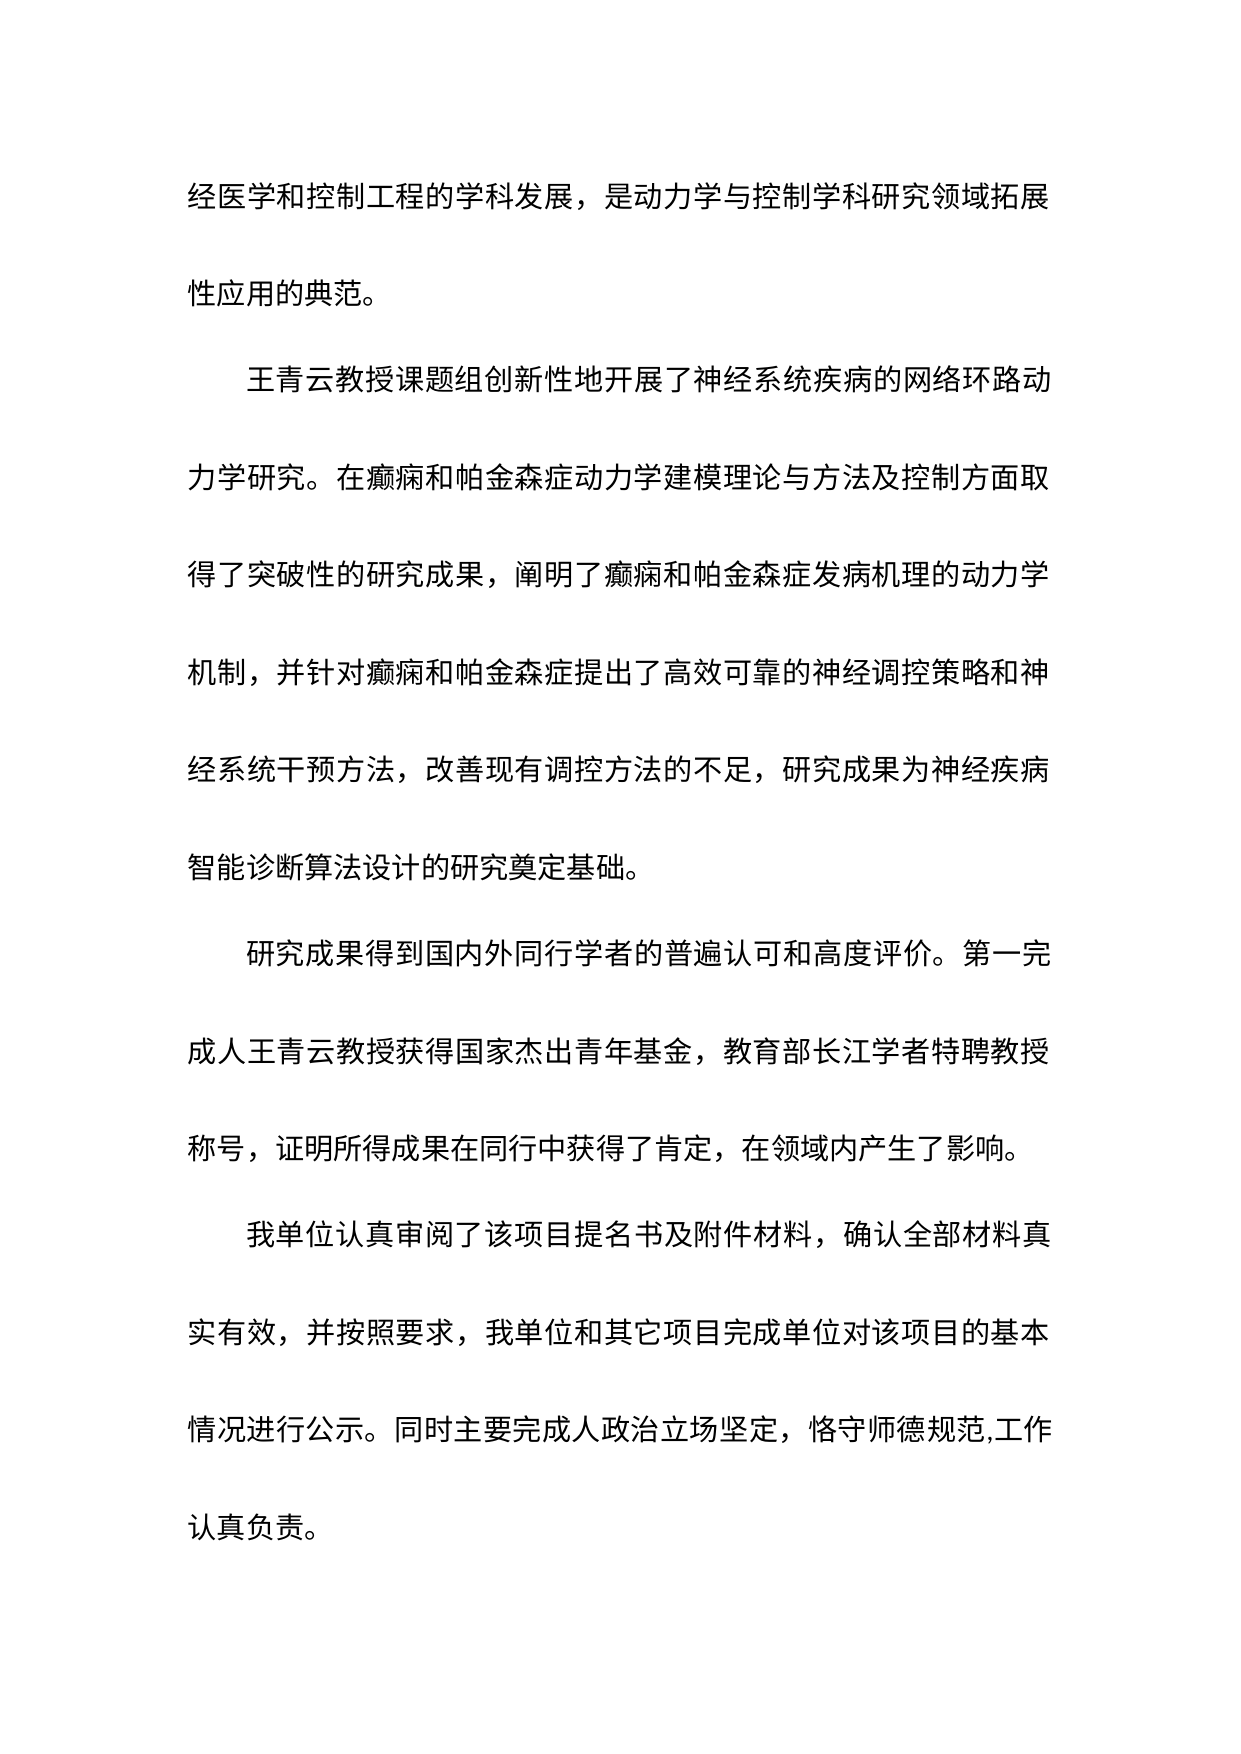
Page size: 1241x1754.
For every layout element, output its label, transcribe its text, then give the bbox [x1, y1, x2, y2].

text 研究成果得到国内外同行学者的普遍认可和高度评价。第一完成人王青云教授获得国家杰出青年基金，教育部长江学者特聘教授称号，证明所得成果在同行中获得了肯定，在领域内产生了影响。 [187, 919, 1053, 1179]
text 我单位认真审阅了该项目提名书及附件材料，确认全部材料真实有效，并按照要求，我单位和其它项目完成单位对该项目的基本情况进行公示。同时主要完成人政治立场坚定，恪守师德规范,工作认真负责。 [187, 1200, 1053, 1558]
text 王青云教授课题组创新性地开展了神经系统疾病的网络环路动力学研究。在癫痫和帕金森症动力学建模理论与方法及控制方面取得了突破性的研究成果，阐明了癫痫和帕金森症发病机理的动力学机制，并针对癫痫和帕金森症提出了高效可靠的神经调控策略和神经系统干预方法，改善现有调控方法的不足，研究成果为神经疾病智能诊断算法设计的研究奠定基础。 [187, 346, 1053, 898]
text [187, 162, 1053, 324]
